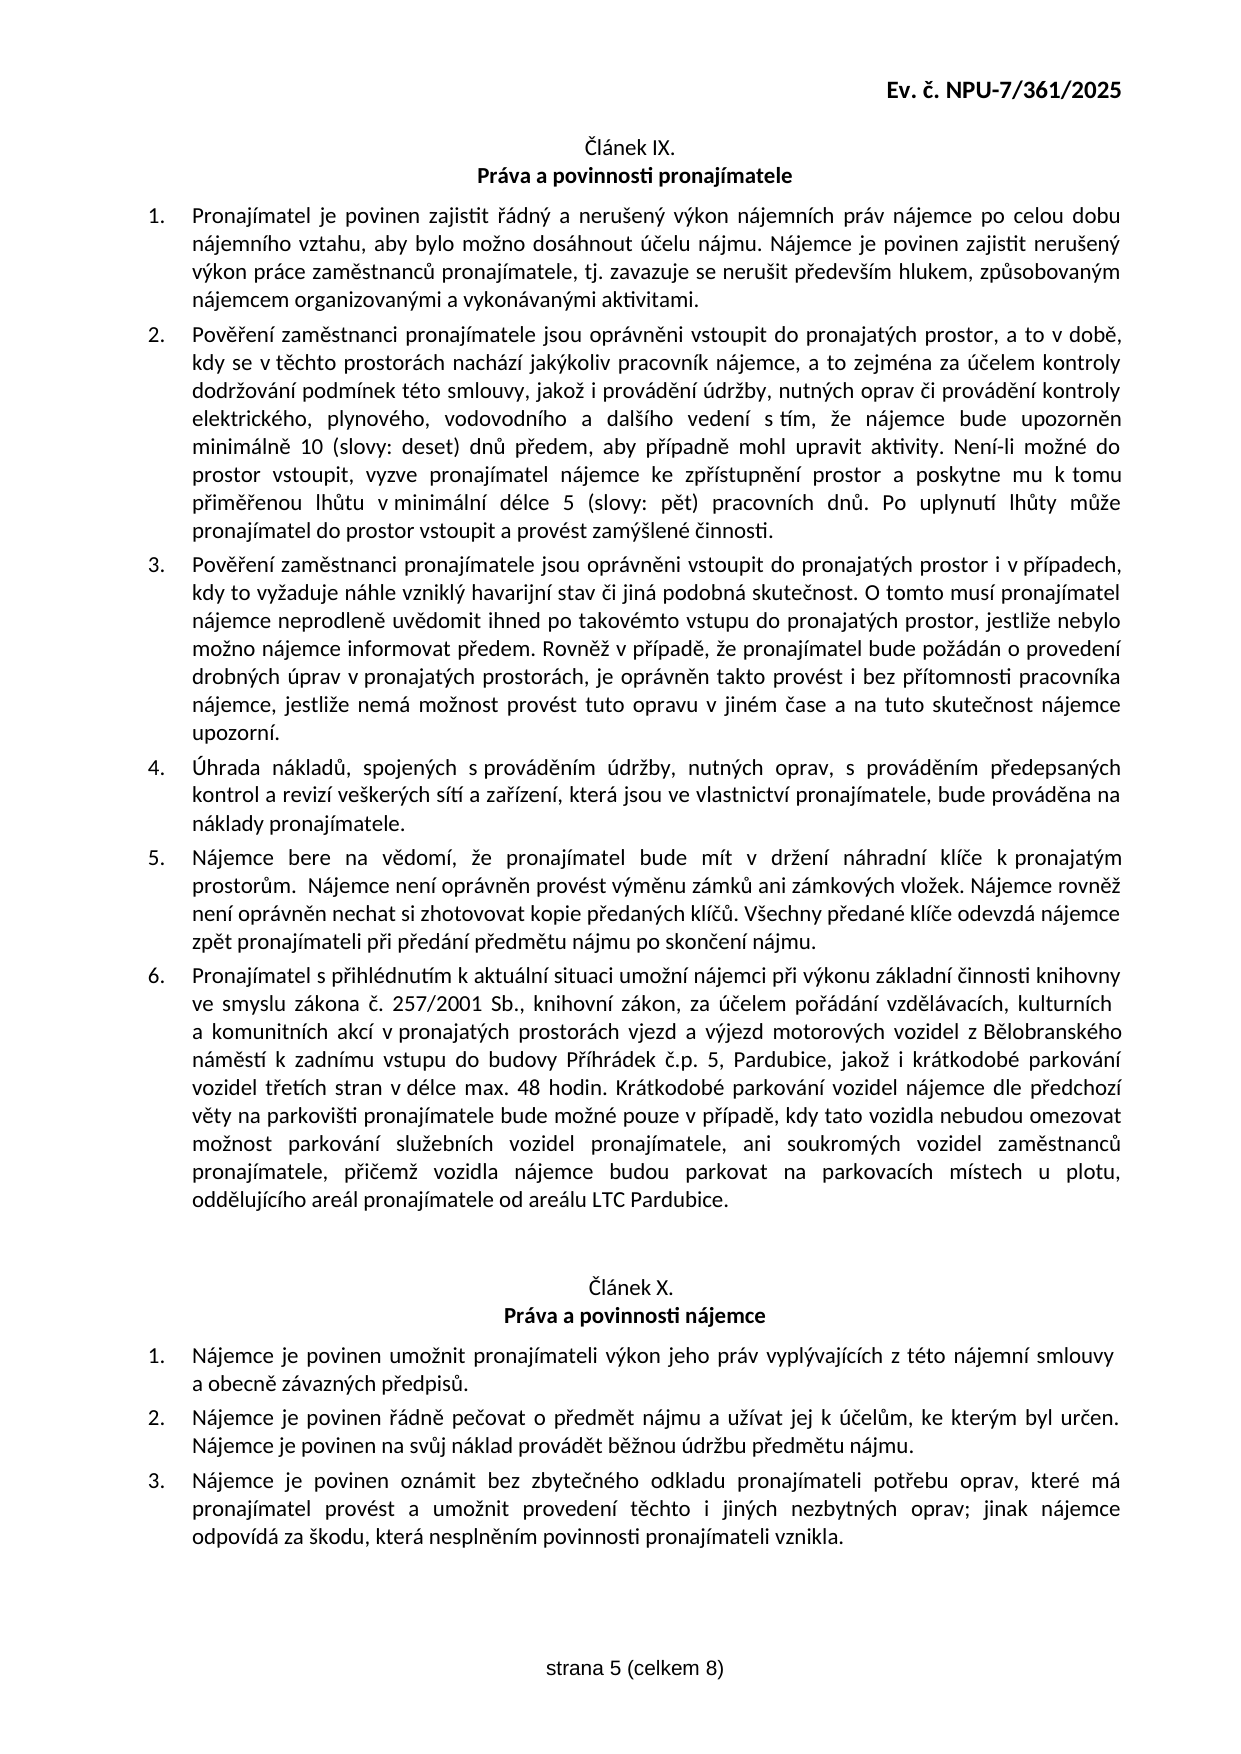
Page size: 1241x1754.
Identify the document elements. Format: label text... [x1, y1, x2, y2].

list Nájemce je povinen umožnit pronajímateli výkon jeho práv vyplývajících z této nájemní smlouvy a obecně závazných předpisů. [148, 1341, 1122, 1397]
list Pověření zaměstnanci pronajímatele jsou oprávněni vstoupit do pronajatých prostor, a to v době, kdy se v těchto prostorách nachází jakýkoliv pracovník nájemce, a to zejména za účelem kontroly dodržování podmínek této smlouvy, jakož i provádění údržby, nutných oprav či provádění kontroly elektrického, plynového, vodovodního a dalšího vedení s tím, že nájemce bude upozorněn minimálně 10 (slovy: deset) dnů předem, aby případně mohl upravit aktivity. Není-li možné do prostor vstoupit, vyzve pronajímatel nájemce ke zpřístupnění prostor a poskytne mu k tomu přiměřenou lhůtu v minimální délce 5 (slovy: pět) pracovních dnů. Po uplynutí lhůty může pronajímatel do prostor vstoupit a provést zamýšlené činnosti. [148, 320, 1122, 544]
list Nájemce je povinen řádně pečovat o předmět nájmu a užívat jej k účelům, ke kterým byl určen. Nájemce je povinen na svůj náklad provádět běžnou údržbu předmětu nájmu. [148, 1403, 1122, 1459]
subtitle Práva a povinnosti nájemce [148, 1273, 1122, 1329]
list Pronajímatel s přihlédnutím k aktuální situaci umožní nájemci při výkonu základní činnosti knihovny ve smyslu zákona č. 257/2001 Sb., knihovní zákon, za účelem pořádání vzdělávacích, kulturních a komunitních akcí v pronajatých prostorách vjezd a výjezd motorových vozidel z Bělobranského náměstí k zadnímu vstupu do budovy Příhrádek č.p. 5, Pardubice, jakož i krátkodobé parkování vozidel třetích stran v délce max. 48 hodin. Krátkodobé parkování vozidel nájemce dle předchozí věty na parkovišti pronajímatele bude možné pouze v případě, kdy tato vozidla nebudou omezovat možnost parkování služebních vozidel pronajímatele, ani soukromých vozidel zaměstnanců pronajímatele, přičemž vozidla nájemce budou parkovat na parkovacích místech u plotu, oddělujícího areál pronajímatele od areálu LTC Pardubice. [148, 961, 1122, 1213]
subtitle Práva a povinnosti pronajímatele [148, 133, 1122, 189]
list Pronajímatel je povinen zajistit řádný a nerušený výkon nájemních práv nájemce po celou dobu nájemního vztahu, aby bylo možno dosáhnout účelu nájmu. Nájemce je povinen zajistit nerušený výkon práce zaměstnanců pronajímatele, tj. zavazuje se nerušit především hlukem, způsobovaným nájemcem organizovanými a vykonávanými aktivitami. [148, 201, 1122, 313]
list Nájemce je povinen oznámit bez zbytečného odkladu pronajímateli potřebu oprav, které má pronajímatel provést a umožnit provedení těchto i jiných nezbytných oprav; jinak nájemce odpovídá za škodu, která nesplněním povinnosti pronajímateli vznikla. [148, 1466, 1122, 1550]
list Nájemce bere na vědomí, že pronajímatel bude mít v držení náhradní klíče k pronajatým prostorům. Nájemce není oprávněn provést výměnu zámků ani zámkových vložek. Nájemce rovněž není oprávněn nechat si zhotovovat kopie předaných klíčů. Všechny předané klíče odevzdá nájemce zpět pronajímateli při předání předmětu nájmu po skončení nájmu. [148, 843, 1122, 955]
list Úhrada nákladů, spojených s prováděním údržby, nutných oprav, s prováděním předepsaných kontrol a revizí veškerých sítí a zařízení, která jsou ve vlastnictví pronajímatele, bude prováděna na náklady pronajímatele. [148, 753, 1122, 837]
list Pověření zaměstnanci pronajímatele jsou oprávněni vstoupit do pronajatých prostor i v případech, kdy to vyžaduje náhle vzniklý havarijní stav či jiná podobná skutečnost. O tomto musí pronajímatel nájemce neprodleně uvědomit ihned po takovémto vstupu do pronajatých prostor, jestliže nebylo možno nájemce informovat předem. Rovněž v případě, že pronajímatel bude požádán o provedení drobných úprav v pronajatých prostorách, je oprávněn takto provést i bez přítomnosti pracovníka nájemce, jestliže nemá možnost provést tuto opravu v jiném čase a na tuto skutečnost nájemce upozorní. [148, 550, 1122, 746]
